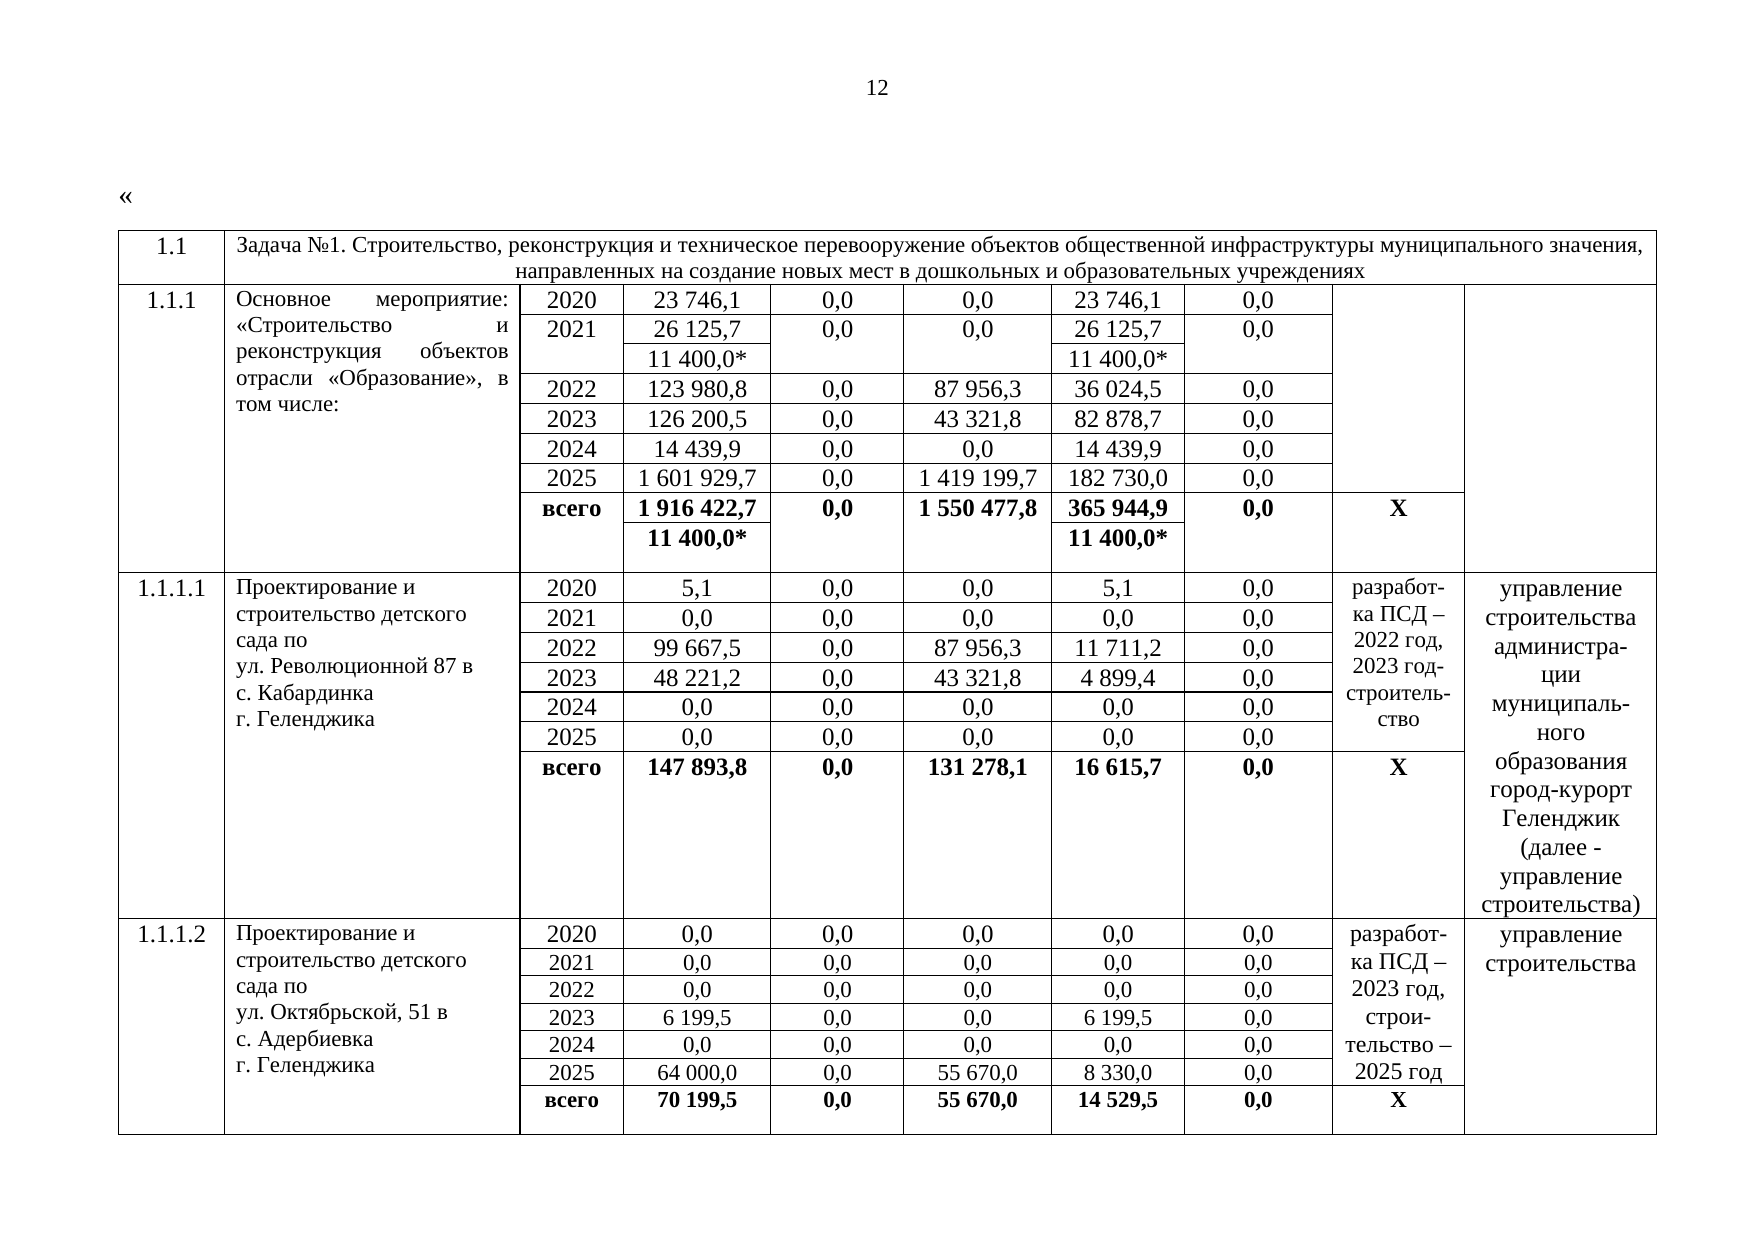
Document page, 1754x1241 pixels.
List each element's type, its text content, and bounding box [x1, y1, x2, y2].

table_cell 2025 [521, 464, 623, 492]
table_cell 0,0 [624, 1031, 770, 1058]
table_cell 0,0 [1185, 603, 1332, 632]
table_cell 2023 [521, 404, 623, 433]
table_cell 2024 [521, 1031, 623, 1058]
table_cell 0,0 [771, 1004, 903, 1030]
table_cell 0,0 [904, 603, 1051, 632]
table_cell 11 400,0* [624, 523, 770, 572]
table_cell 0,0 [904, 1031, 1051, 1058]
table_cell 5,1 [624, 573, 770, 602]
table_cell 0,0 [771, 573, 903, 602]
table_cell 99 667,5 [624, 633, 770, 662]
table_cell 2022 [521, 976, 623, 1003]
table_cell 0,0 [904, 1004, 1051, 1030]
table_cell 16 615,7 [1052, 752, 1184, 918]
table_cell 0,0 [1052, 1031, 1184, 1058]
table_cell 0,0 [1185, 663, 1332, 691]
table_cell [1465, 919, 1656, 1134]
table_cell Х [1333, 493, 1464, 572]
table_cell разработ-ка ПСД – 2023 год, строи-тельство – 2025 год [1333, 919, 1464, 1085]
table_cell 11 400,0* [624, 344, 770, 373]
table_cell 48 221,2 [624, 663, 770, 691]
table_cell 87 956,3 [904, 374, 1051, 403]
table_cell 2021 [521, 315, 623, 373]
table_cell 0,0 [1185, 693, 1332, 721]
table_cell 0,0 [1185, 1086, 1332, 1134]
table_cell 0,0 [904, 949, 1051, 975]
table_cell 0,0 [771, 1086, 903, 1134]
table_cell 147 893,8 [624, 752, 770, 918]
table_cell 0,0 [1185, 919, 1332, 948]
table_cell 0,0 [1185, 434, 1332, 462]
table_cell 36 024,5 [1052, 374, 1184, 403]
table_cell 0,0 [1185, 752, 1332, 918]
table_cell 0,0 [1052, 919, 1184, 948]
table_cell 0,0 [771, 663, 903, 691]
table_cell 64 000,0 [624, 1059, 770, 1085]
table_cell 0,0 [624, 722, 770, 751]
table_cell 0,0 [1185, 493, 1332, 572]
table_cell 43 321,8 [904, 663, 1051, 691]
table_cell 11 711,2 [1052, 633, 1184, 662]
table_cell 0,0 [1185, 949, 1332, 975]
table_cell 0,0 [771, 1031, 903, 1058]
table_cell 0,0 [771, 949, 903, 975]
table_cell 0,0 [624, 976, 770, 1003]
table_cell 70 199,5 [624, 1086, 770, 1134]
table_cell 0,0 [1052, 949, 1184, 975]
table_cell 14 439,9 [624, 434, 770, 462]
table_cell 2022 [521, 633, 623, 662]
table_header Задача №1. Строительство, реконструкция и техническое перевооружение объектов общественной инфраструктуры муниципального значения, направленных на создание новых мест в дошкольных и образовательных учреждениях [225, 231, 1656, 284]
table_cell 2023 [521, 663, 623, 691]
table_cell 0,0 [904, 919, 1051, 948]
table_cell 0,0 [771, 976, 903, 1003]
table_cell 1 419 199,7 [904, 464, 1051, 492]
table_cell 2021 [521, 949, 623, 975]
table_cell 0,0 [1185, 464, 1332, 492]
table_cell 0,0 [771, 693, 903, 721]
table_cell 0,0 [1052, 722, 1184, 751]
table_cell 0,0 [1185, 1059, 1332, 1085]
table_cell 365 944,9 [1052, 493, 1184, 522]
table_cell 0,0 [904, 573, 1051, 602]
table_cell управление строительства администра-ции муниципаль-ного образования город-курорт Геленджик (далее - управление строительства) [1465, 573, 1656, 918]
table_cell 0,0 [771, 722, 903, 751]
table_cell 8 330,0 [1052, 1059, 1184, 1085]
table_cell Проектирование и строительство детского сада по ул. Революционной 87 в с. Кабардинка г. Геленджика [225, 573, 519, 918]
table_cell 43 321,8 [904, 404, 1051, 433]
table_cell Основное мероприятие: «Строительство и реконструкция объектов отрасли «Образование», в том числе: [225, 285, 519, 572]
table_cell 1 550 477,8 [904, 493, 1051, 572]
table_cell 6 199,5 [624, 1004, 770, 1030]
table_cell 1 916 422,7 [624, 493, 770, 522]
table_cell 0,0 [1185, 633, 1332, 662]
table_cell 0,0 [771, 752, 903, 918]
table_cell 2023 [521, 1004, 623, 1030]
table_cell 0,0 [1185, 285, 1332, 313]
table_cell 2025 [521, 1059, 623, 1085]
table_cell [1333, 285, 1464, 492]
table_cell Х [1333, 752, 1464, 918]
table_cell 0,0 [1052, 603, 1184, 632]
table_cell 11 400,0* [1052, 523, 1184, 572]
table_cell 0,0 [771, 1059, 903, 1085]
table_cell 131 278,1 [904, 752, 1051, 918]
table_cell 87 956,3 [904, 633, 1051, 662]
table_cell 0,0 [771, 374, 903, 403]
table_cell 0,0 [771, 464, 903, 492]
table_cell 55 670,0 [904, 1086, 1051, 1134]
table_cell разработ-ка ПСД – 2022 год, 2023 год-строитель-ство [1333, 573, 1464, 751]
table_cell 0,0 [904, 976, 1051, 1003]
table_cell 26 125,7 [624, 315, 770, 343]
table_cell 0,0 [1052, 693, 1184, 721]
table_cell 0,0 [624, 693, 770, 721]
table_cell 0,0 [771, 603, 903, 632]
table_cell Х [1333, 1086, 1464, 1134]
table_cell 55 670,0 [904, 1059, 1051, 1085]
table_cell 2020 [521, 573, 623, 602]
table_cell 0,0 [1185, 976, 1332, 1003]
table_cell 1 601 929,7 [624, 464, 770, 492]
table_cell 0,0 [904, 693, 1051, 721]
table_cell 2025 [521, 722, 623, 751]
table_cell 2020 [521, 285, 623, 313]
table_cell 4 899,4 [1052, 663, 1184, 691]
table_cell 0,0 [624, 949, 770, 975]
table_cell 23 746,1 [624, 285, 770, 313]
table_cell 0,0 [624, 919, 770, 948]
table_cell 0,0 [771, 404, 903, 433]
table_cell всего [521, 1086, 623, 1134]
table_cell 0,0 [904, 315, 1051, 373]
table_cell 0,0 [1052, 976, 1184, 1003]
table_cell 14 529,5 [1052, 1086, 1184, 1134]
table_cell 0,0 [771, 285, 903, 313]
table_header 1.1 [119, 231, 224, 284]
table_cell 0,0 [1185, 404, 1332, 433]
table_cell 0,0 [771, 315, 903, 373]
table_cell 0,0 [1185, 374, 1332, 403]
table_cell 26 125,7 [1052, 315, 1184, 343]
table_cell 0,0 [904, 722, 1051, 751]
table_cell 5,1 [1052, 573, 1184, 602]
table_cell [1465, 285, 1656, 572]
table_cell 0,0 [624, 603, 770, 632]
table_cell 2021 [521, 603, 623, 632]
table_cell 0,0 [1185, 1031, 1332, 1058]
table_cell 0,0 [1185, 722, 1332, 751]
table_cell 2022 [521, 374, 623, 403]
table_cell 2024 [521, 434, 623, 462]
table_cell 2024 [521, 693, 623, 721]
table_cell 0,0 [771, 919, 903, 948]
table_cell 14 439,9 [1052, 434, 1184, 462]
table_cell 2020 [521, 919, 623, 948]
table_cell 6 199,5 [1052, 1004, 1184, 1030]
table_cell 0,0 [1185, 1004, 1332, 1030]
table_cell 23 746,1 [1052, 285, 1184, 313]
table_cell 1.1.1.1 [119, 573, 224, 918]
table_cell 11 400,0* [1052, 344, 1184, 373]
table_cell 0,0 [904, 285, 1051, 313]
text « [118, 177, 1636, 211]
table_cell 123 980,8 [624, 374, 770, 403]
table_cell 0,0 [771, 633, 903, 662]
table_cell 126 200,5 [624, 404, 770, 433]
table_cell 0,0 [771, 434, 903, 462]
table_cell 1.1.1.2 [119, 919, 224, 1134]
table_cell всего [521, 493, 623, 572]
table_cell всего [521, 752, 623, 918]
table_cell 0,0 [771, 493, 903, 572]
table_cell Проектирование и строительство детского сада по ул. Октябрьской, 51 в с. Адербиевка г. Геленджика [225, 919, 519, 1134]
table_cell 0,0 [1185, 315, 1332, 373]
table_cell 0,0 [904, 434, 1051, 462]
table_cell 182 730,0 [1052, 464, 1184, 492]
table_cell 1.1.1 [119, 285, 224, 572]
table_cell 82 878,7 [1052, 404, 1184, 433]
table_cell 0,0 [1185, 573, 1332, 602]
